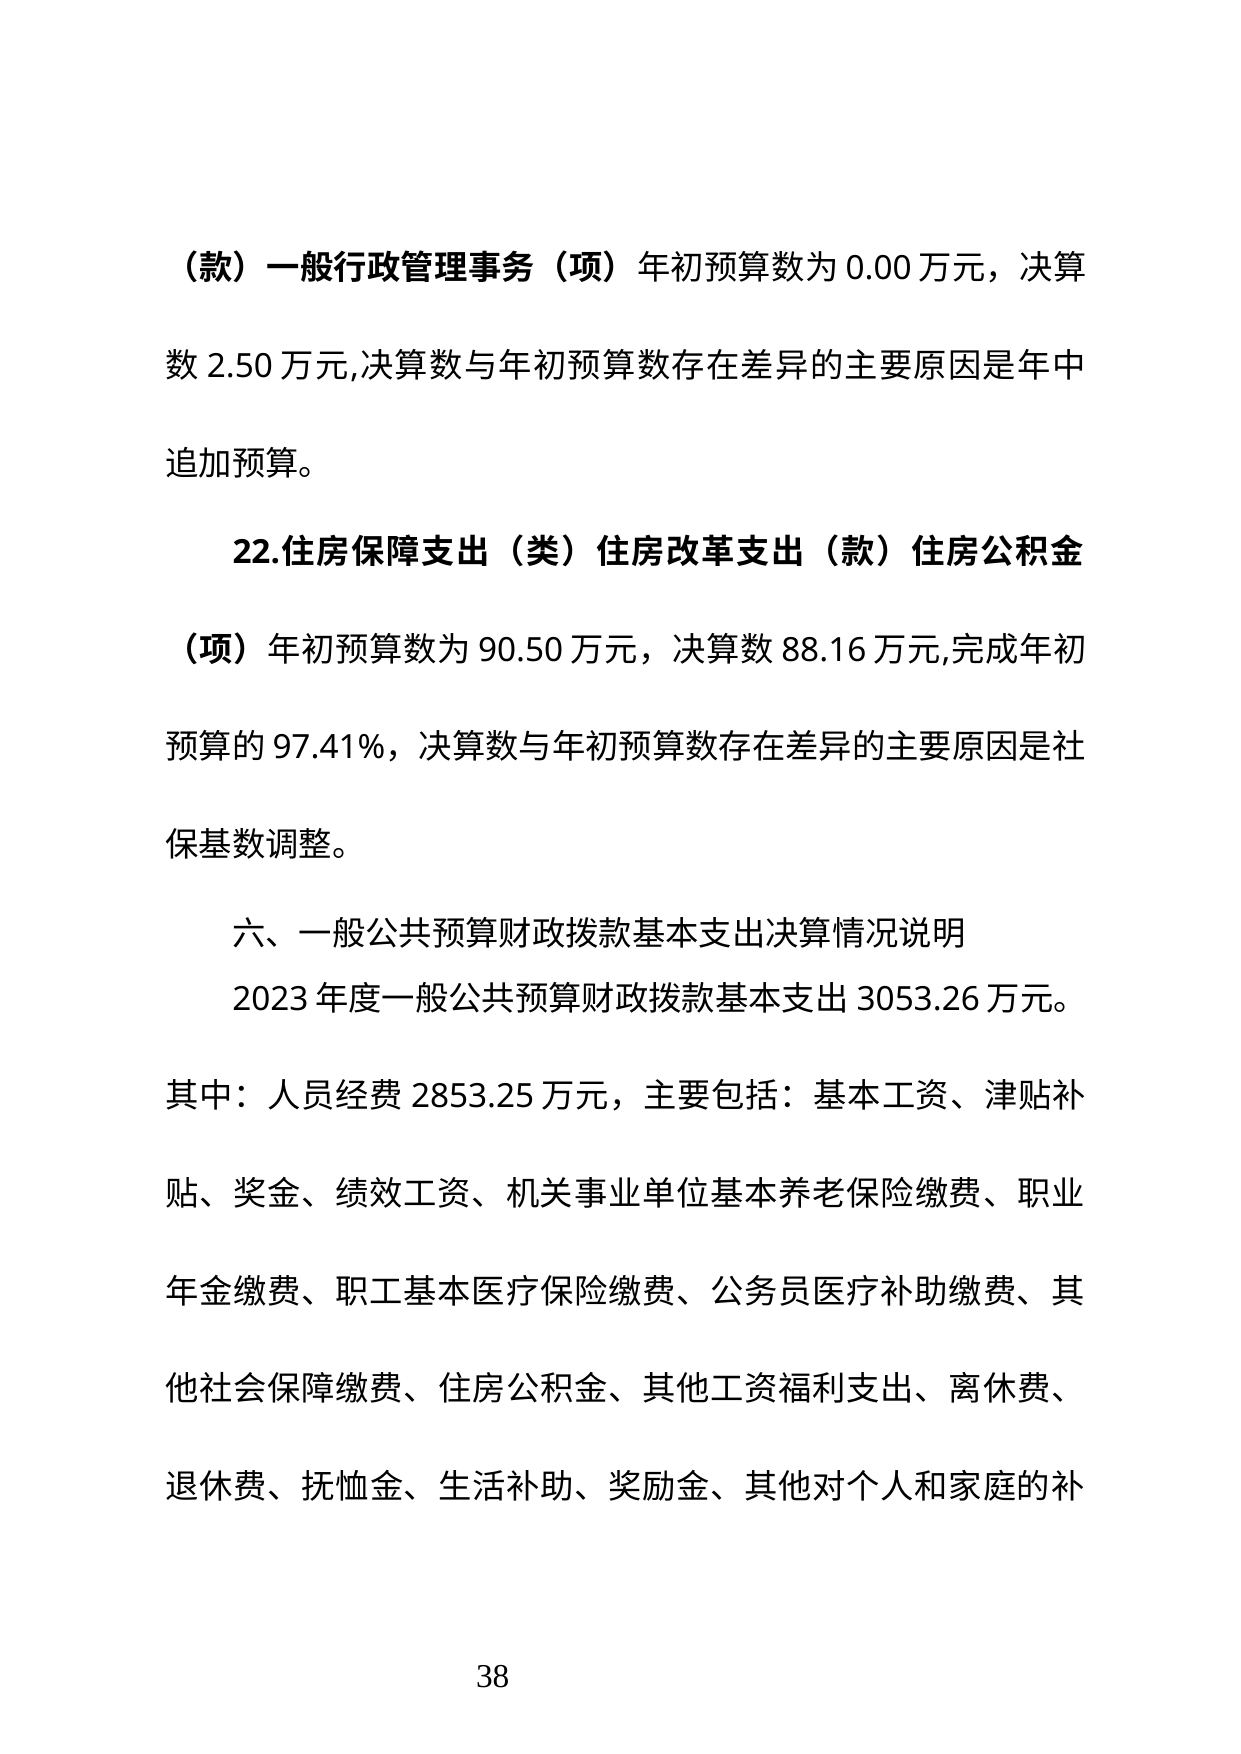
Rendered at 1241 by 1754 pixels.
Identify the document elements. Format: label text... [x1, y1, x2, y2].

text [165, 233, 1087, 493]
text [165, 963, 1087, 1516]
text 22.住房保障支出（类）住房改革支出（款）住房公积金（项）年初预算数为90.50万元，决算数88.16万元,完成年初预算的97.41%，决算数与年初预算数存在差异的主要原因是社保基数调整。 [165, 517, 1087, 874]
text 六、一般公共预算财政拨款基本支出决算情况说明 [165, 898, 1087, 963]
